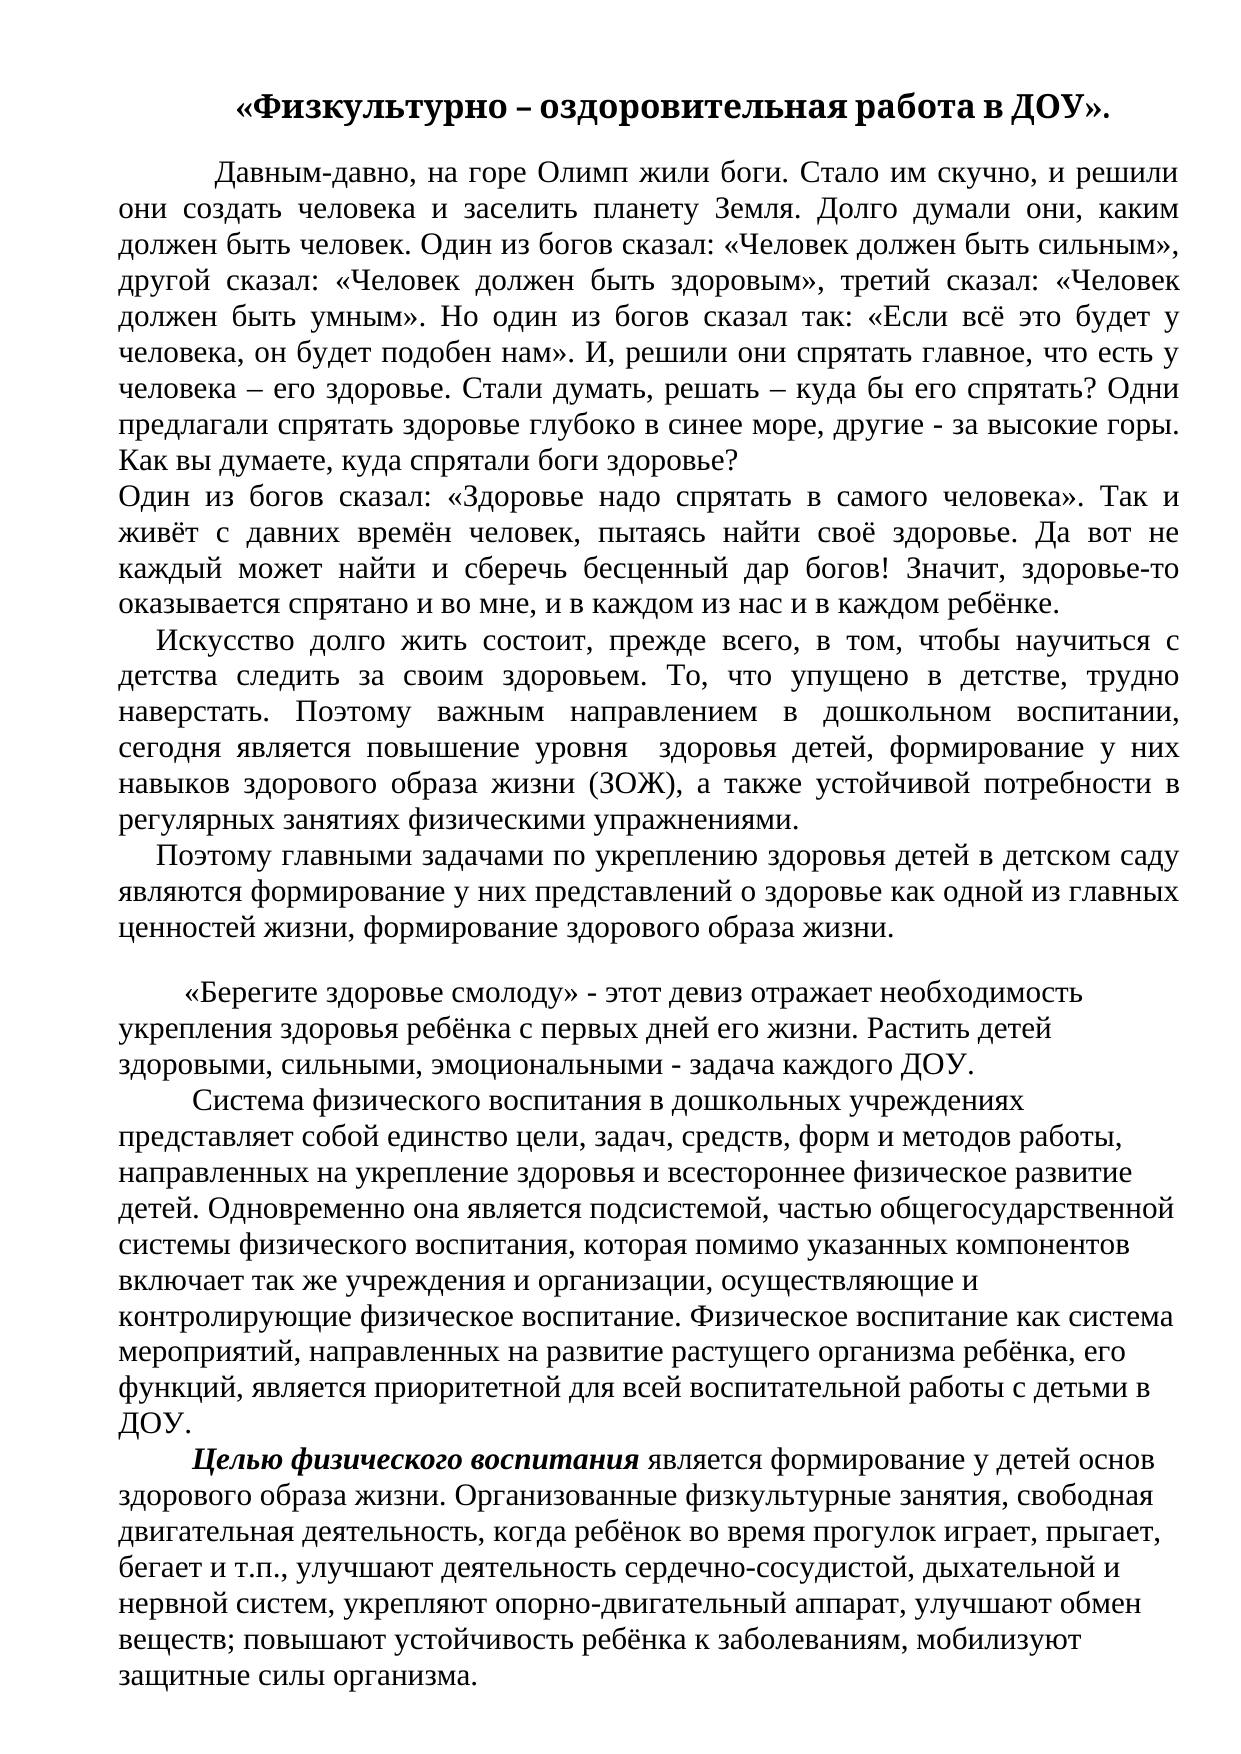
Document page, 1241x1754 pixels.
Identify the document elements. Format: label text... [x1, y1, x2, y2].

text «Физкультурно – оздоровительная работа в ДОУ». [118, 89, 1181, 127]
text Система физического воспитания в дошкольных учреждениях представляет собой единство цели, задач, средств, форм и методов работы, направленных на укрепление здоровья и всестороннее физическое развитие детей. Одновременно она является подсистемой, частью общегосударственной системы физического воспитания, которая помимо указанных компонентов включает так же учреждения и организации, осуществляющие и контролирующие физическое воспитание. Физическое воспитание как система мероприятий, направленных на развитие растущего организма ребёнка, его функций, является приоритетной для всей воспитательной работы с детьми в ДОУ. [118, 1081, 1181, 1441]
text Целью физического воспитания является формирование у детей основ здорового образа жизни. Организованные физкультурные занятия, свободная двигательная деятельность, когда ребёнок во время прогулок играет, прыгает, бегает и т.п., улучшают деятельность сердечно-сосудистой, дыхательной и нервной систем, укрепляют опорно-двигательный аппарат, улучшают обмен веществ; повышают устойчивость ребёнка к заболеваниям, мобилизуют защитные силы организма. [118, 1441, 1181, 1692]
text Один из богов сказал: «Здоровье надо спрятать в самого человека». Так и живёт с давних времён человек, пытаясь найти своё здоровье. Да вот не каждый может найти и сберечь бесценный дар богов! Значит, здоровье-то оказывается спрятано и во мне, и в каждом из нас и в каждом ребёнке. [118, 477, 1181, 621]
text Давным-давно, на горе Олимп жили боги. Стало им скучно, и решили они создать человека и заселить планету Земля. Долго думали они, каким должен быть человек. Один из богов сказал: «Человек должен быть сильным», другой сказал: «Человек должен быть здоровым», третий сказал: «Человек должен быть умным». Но один из богов сказал так: «Если всё это будет у человека, он будет подобен нам». И, решили они спрятать главное, что есть у человека – его здоровье. Стали думать, решать – куда бы его спрятать? Одни предлагали спрятать здоровье глубоко в синее море, другие - за высокие горы. Как вы думаете, куда спрятали боги здоровье? [118, 153, 1181, 477]
text Поэтому главными задачами по укреплению здоровья детей в детском саду являются формирование у них представлений о здоровье как одной из главных ценностей жизни, формирование здорового образа жизни. [118, 836, 1181, 944]
text Искусство долго жить состоит, прежде всего, в том, чтобы научиться с детства следить за своим здоровьем. То, что упущено в детстве, трудно наверстать. Поэтому важным направлением в дошкольном воспитании, сегодня является повышение уровня здоровья детей, формирование у них навыков здорового образа жизни (ЗОЖ), а также устойчивой потребности в регулярных занятиях физическими упражнениями. [118, 621, 1181, 836]
text «Берегите здоровье смолоду» - этот девиз отражает необходимость укрепления здоровья ребёнка с первых дней его жизни. Растить детей здоровыми, сильными, эмоциональными - задача каждого ДОУ. [118, 973, 1181, 1081]
